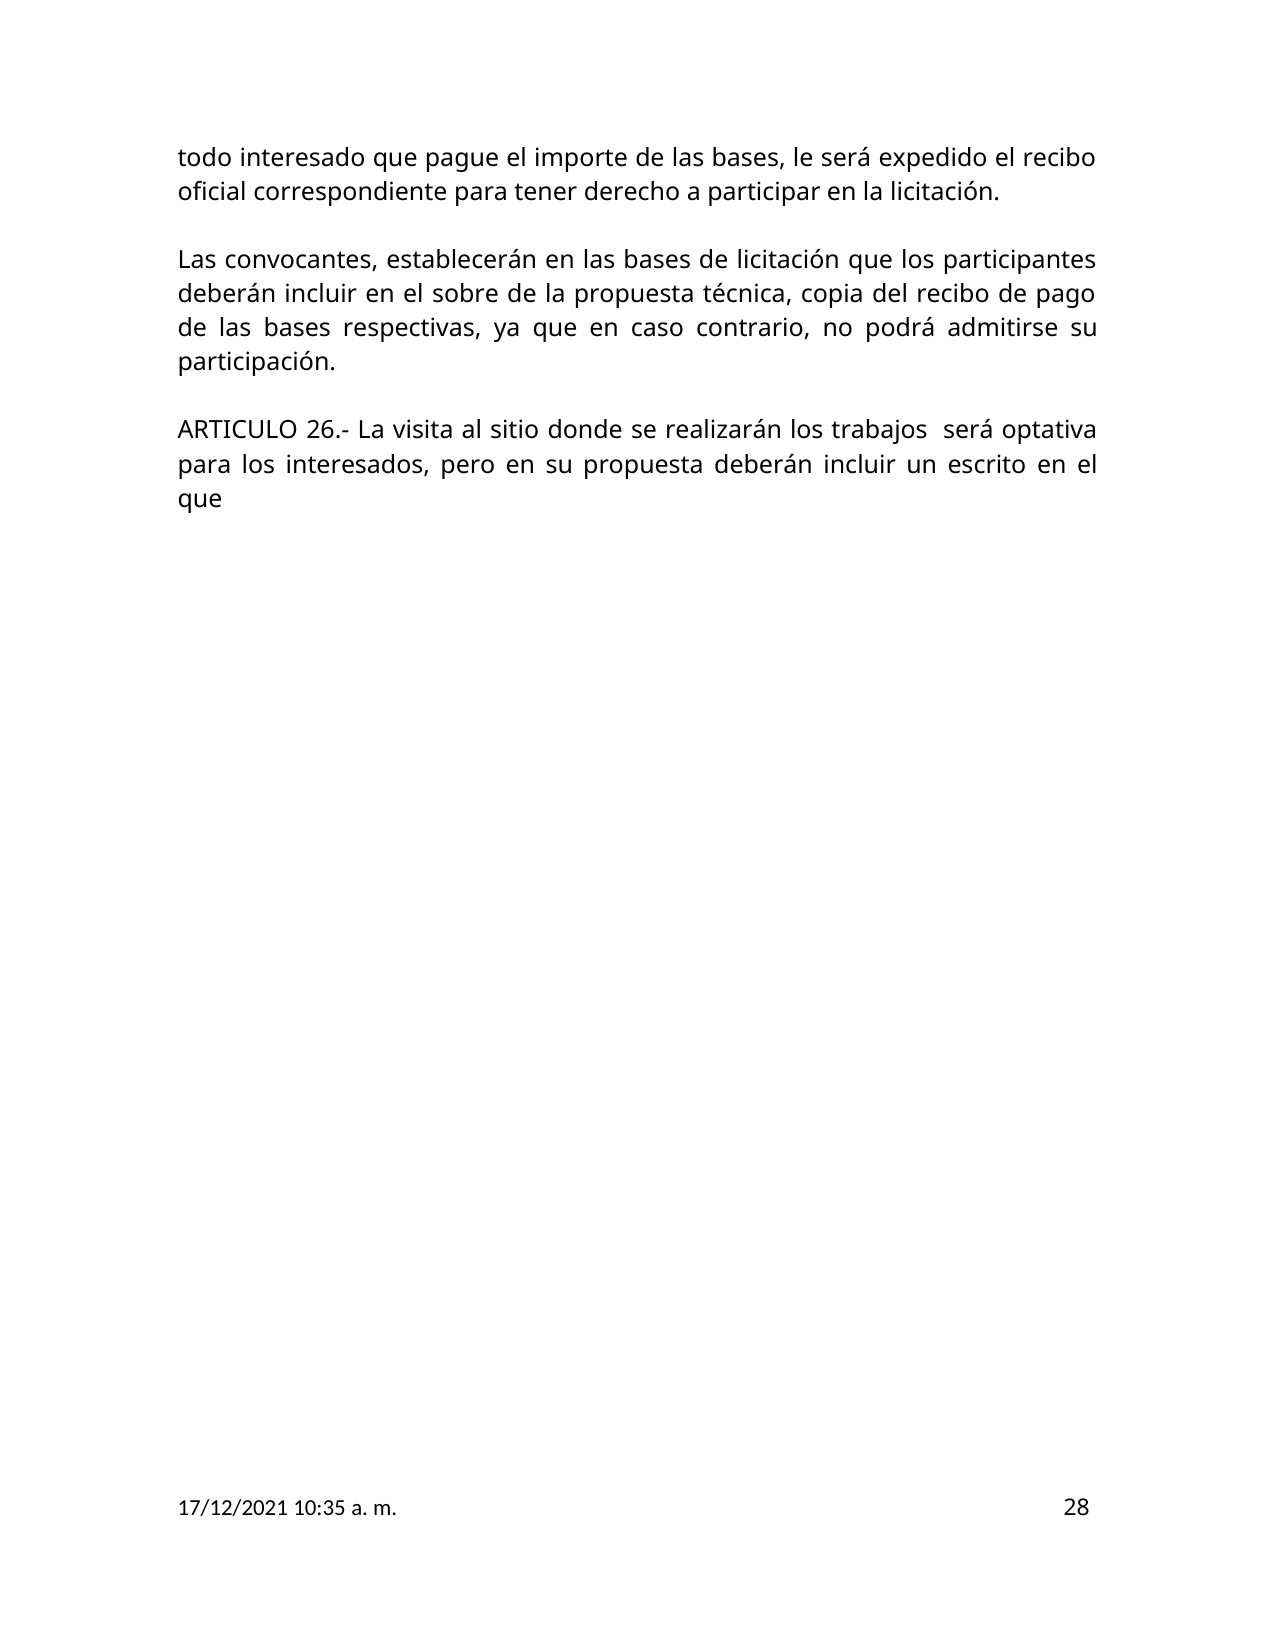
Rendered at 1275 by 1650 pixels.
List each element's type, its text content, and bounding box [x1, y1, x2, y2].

text Las convocantes, establecerán en las bases de licitación que los participantes deberán incluir en el sobre de la propuesta técnica, copia del recibo de pago de las bases respectivas, ya que en caso contrario, no podrá admitirse su participación. [177, 242, 1098, 378]
text ARTICULO 26.- La visita al sitio donde se realizarán los trabajos será optativa para los interesados, pero en su propuesta deberán incluir un escrito en el que [177, 412, 1097, 514]
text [177, 139, 1098, 208]
